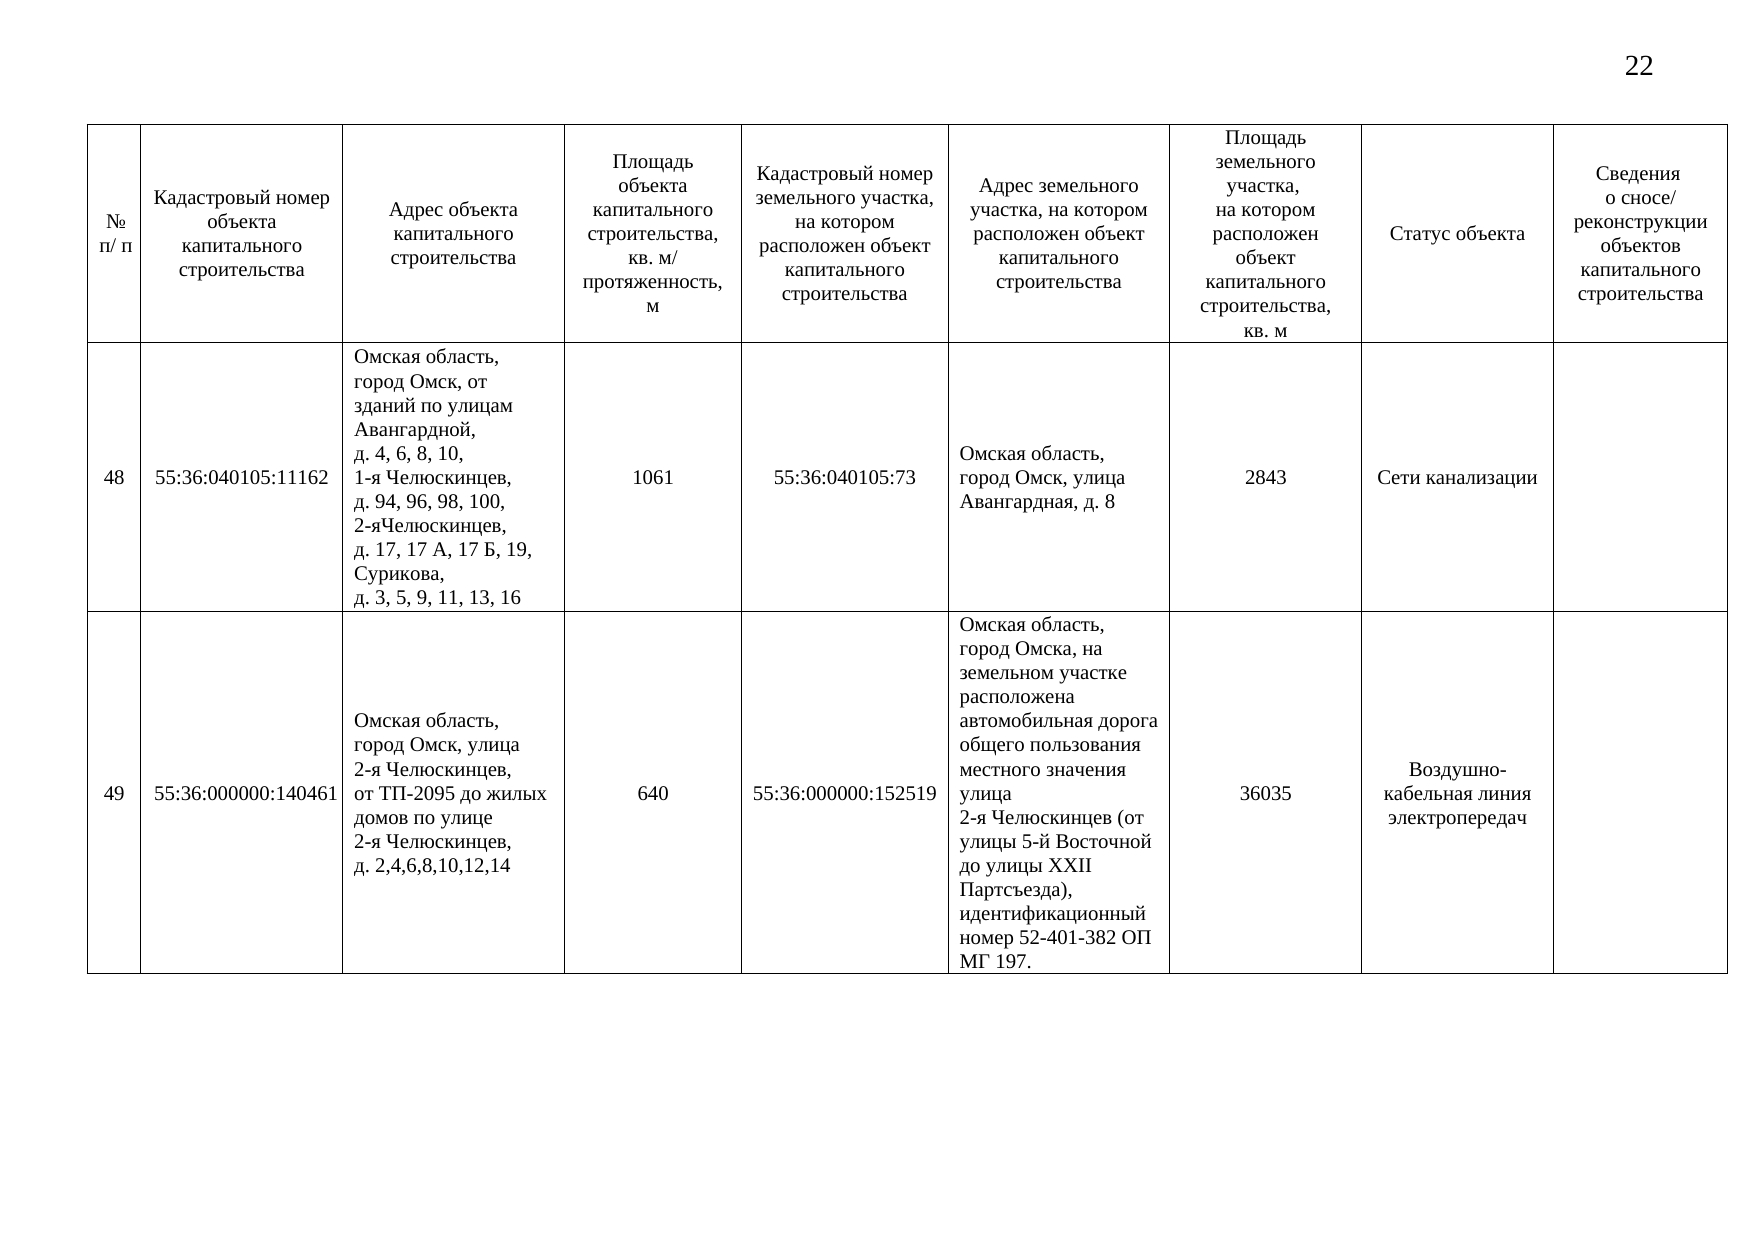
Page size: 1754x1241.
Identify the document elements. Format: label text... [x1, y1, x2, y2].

table_header № п/ п [88, 125, 140, 342]
table_cell Омская область, город Омска, на земельном участке расположена автомобильная дорога общего пользования местного значения улица 2-я Челюскинцев (от улицы 5-й Восточной до улицы XXII Партсъезда), идентификационный номер 52-401-382 ОП МГ 197. [949, 612, 1169, 973]
table_cell 55:36:040105:73 [742, 343, 948, 611]
table_cell 2843 [1170, 343, 1361, 611]
table_header Статус объекта [1362, 125, 1553, 342]
table_cell Воздушно-кабельная линия электропередач [1362, 612, 1553, 973]
table_cell 55:36:000000:140461 [141, 612, 342, 973]
table_cell [1554, 343, 1727, 611]
table_cell 49 [88, 612, 140, 973]
table_cell 640 [565, 612, 741, 973]
table_cell 55:36:040105:11162 [141, 343, 342, 611]
table_cell Омская область, город Омск, улица Авангардная, д. 8 [949, 343, 1169, 611]
table_header Адрес объекта капитального строительства [343, 125, 564, 342]
table_header Площадь объекта капитального строительства, кв. м/ протяженность, м [565, 125, 741, 342]
table_header Сведения о сносе/ реконструкции объектов капитального строительства [1554, 125, 1727, 342]
table_cell Омская область, город Омск, улица 2-я Челюскинцев, от ТП-2095 до жилых домов по улице 2-я Челюскинцев, д. 2,4,6,8,10,12,14 [343, 612, 564, 973]
table_header Адрес земельного участка, на котором расположен объект капитального строительства [949, 125, 1169, 342]
table_cell 55:36:000000:152519 [742, 612, 948, 973]
table_cell 1061 [565, 343, 741, 611]
table_cell [1554, 612, 1727, 973]
table_header Кадастровый номер объекта капитального строительства [141, 125, 342, 342]
table_cell Сети канализации [1362, 343, 1553, 611]
table_header Кадастровый номер земельного участка, на котором расположен объект капитального строительства [742, 125, 948, 342]
table_cell 36035 [1170, 612, 1361, 973]
table_header Площадь земельного участка, на котором расположен объект капитального строительства, кв. м [1170, 125, 1361, 342]
table_cell Омская область, город Омск, от зданий по улицам Авангардной, д. 4, 6, 8, 10, 1-я Челюскинцев, д. 94, 96, 98, 100, 2-яЧелюскинцев, д. 17, 17 А, 17 Б, 19, Сурикова, д. 3, 5, 9, 11, 13, 16 [343, 343, 564, 611]
table_cell 48 [88, 343, 140, 611]
